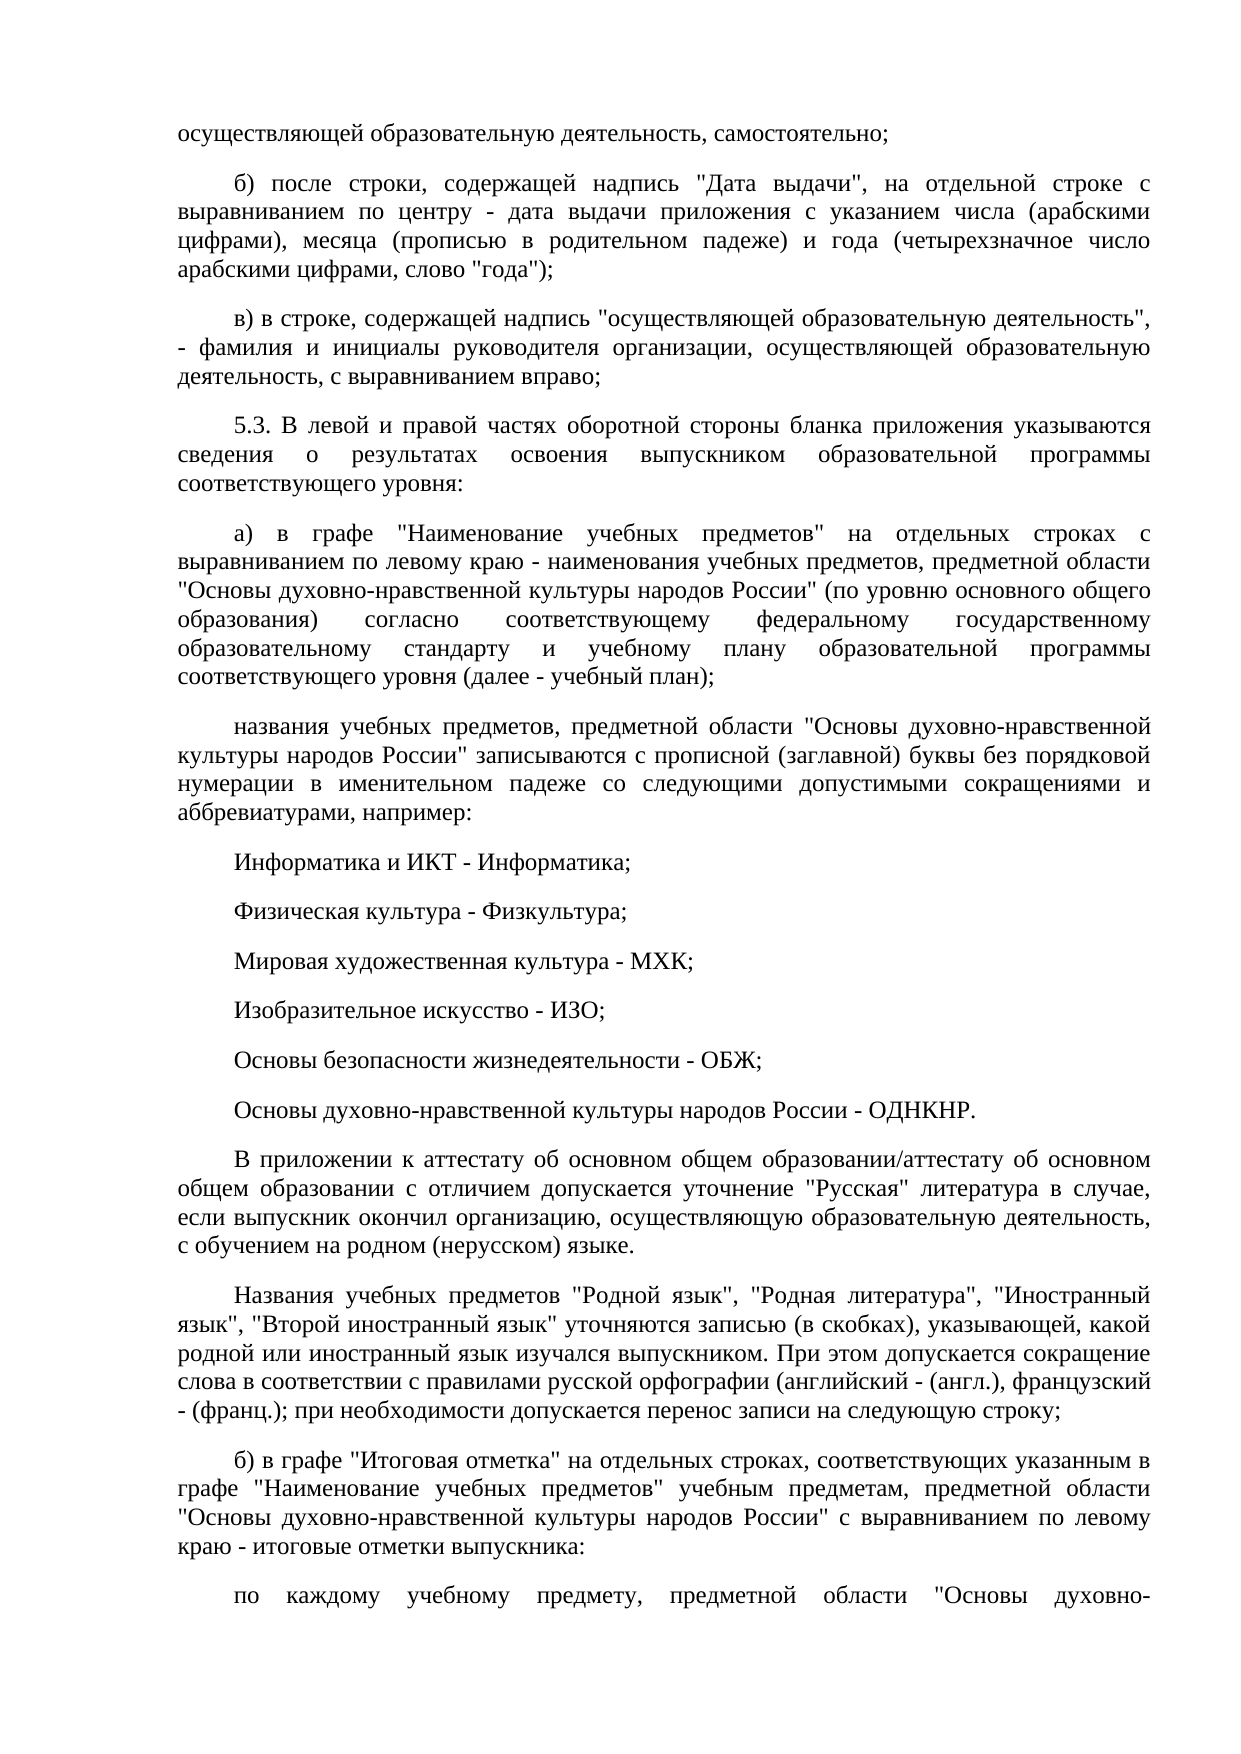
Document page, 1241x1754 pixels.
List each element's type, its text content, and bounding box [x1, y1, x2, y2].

text 5.3. В левой и правой частях оборотной стороны бланка приложения указываются сведения о результатах освоения выпускником образовательной программы соответствующего уровня: [177, 411, 1152, 497]
text б) после строки, содержащей надпись "Дата выдачи", на отдельной строке с выравниванием по центру - дата выдачи приложения с указанием числа (арабскими цифрами), месяца (прописью в родительном падеже) и года (четырехзначное число арабскими цифрами, слово "года"); [177, 168, 1152, 283]
text названия учебных предметов, предметной области "Основы духовно-нравственной культуры народов России" записываются с прописной (заглавной) буквы без порядковой нумерации в именительном падеже со следующими допустимыми сокращениями и аббревиатурами, например: [177, 711, 1152, 826]
text Мировая художественная культура - МХК; [177, 946, 1152, 975]
text Физическая культура - Физкультура; [177, 896, 1152, 925]
text Названия учебных предметов "Родной язык", "Родная литература", "Иностранный язык", "Второй иностранный язык" уточняются записью (в скобках), указывающей, какой родной или иностранный язык изучался выпускником. При этом допускается сокращение слова в соответствии с правилами русской орфографии (английский - (англ.), французский - (франц.); при необходимости допускается перенос записи на следующую строку; [177, 1280, 1152, 1424]
text Изобразительное искусство - ИЗО; [177, 996, 1152, 1024]
text а) в графе "Наименование учебных предметов" на отдельных строках с выравниванием по левому краю - наименования учебных предметов, предметной области "Основы духовно-нравственной культуры народов России" (по уровню основного общего образования) согласно соответствующему федеральному государственному образовательному стандарту и учебному плану образовательной программы соответствующего уровня (далее - учебный план); [177, 518, 1152, 690]
text Информатика и ИКТ - Информатика; [177, 847, 1152, 876]
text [177, 118, 1152, 147]
text Основы духовно-нравственной культуры народов России - ОДНКНР. [177, 1095, 1152, 1123]
text Основы безопасности жизнедеятельности - ОБЖ; [177, 1045, 1152, 1074]
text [177, 1581, 1152, 1609]
text В приложении к аттестату об основном общем образовании/аттестату об основном общем образовании с отличием допускается уточнение "Русская" литература в случае, если выпускник окончил организацию, осуществляющую образовательную деятельность, с обучением на родном (нерусском) языке. [177, 1144, 1152, 1259]
text б) в графе "Итоговая отметка" на отдельных строках, соответствующих указанным в графе "Наименование учебных предметов" учебным предметам, предметной области "Основы духовно-нравственной культуры народов России" с выравниванием по левому краю - итоговые отметки выпускника: [177, 1445, 1152, 1560]
text в) в строке, содержащей надпись "осуществляющей образовательную деятельность", - фамилия и инициалы руководителя организации, осуществляющей образовательную деятельность, с выравниванием вправо; [177, 303, 1152, 390]
